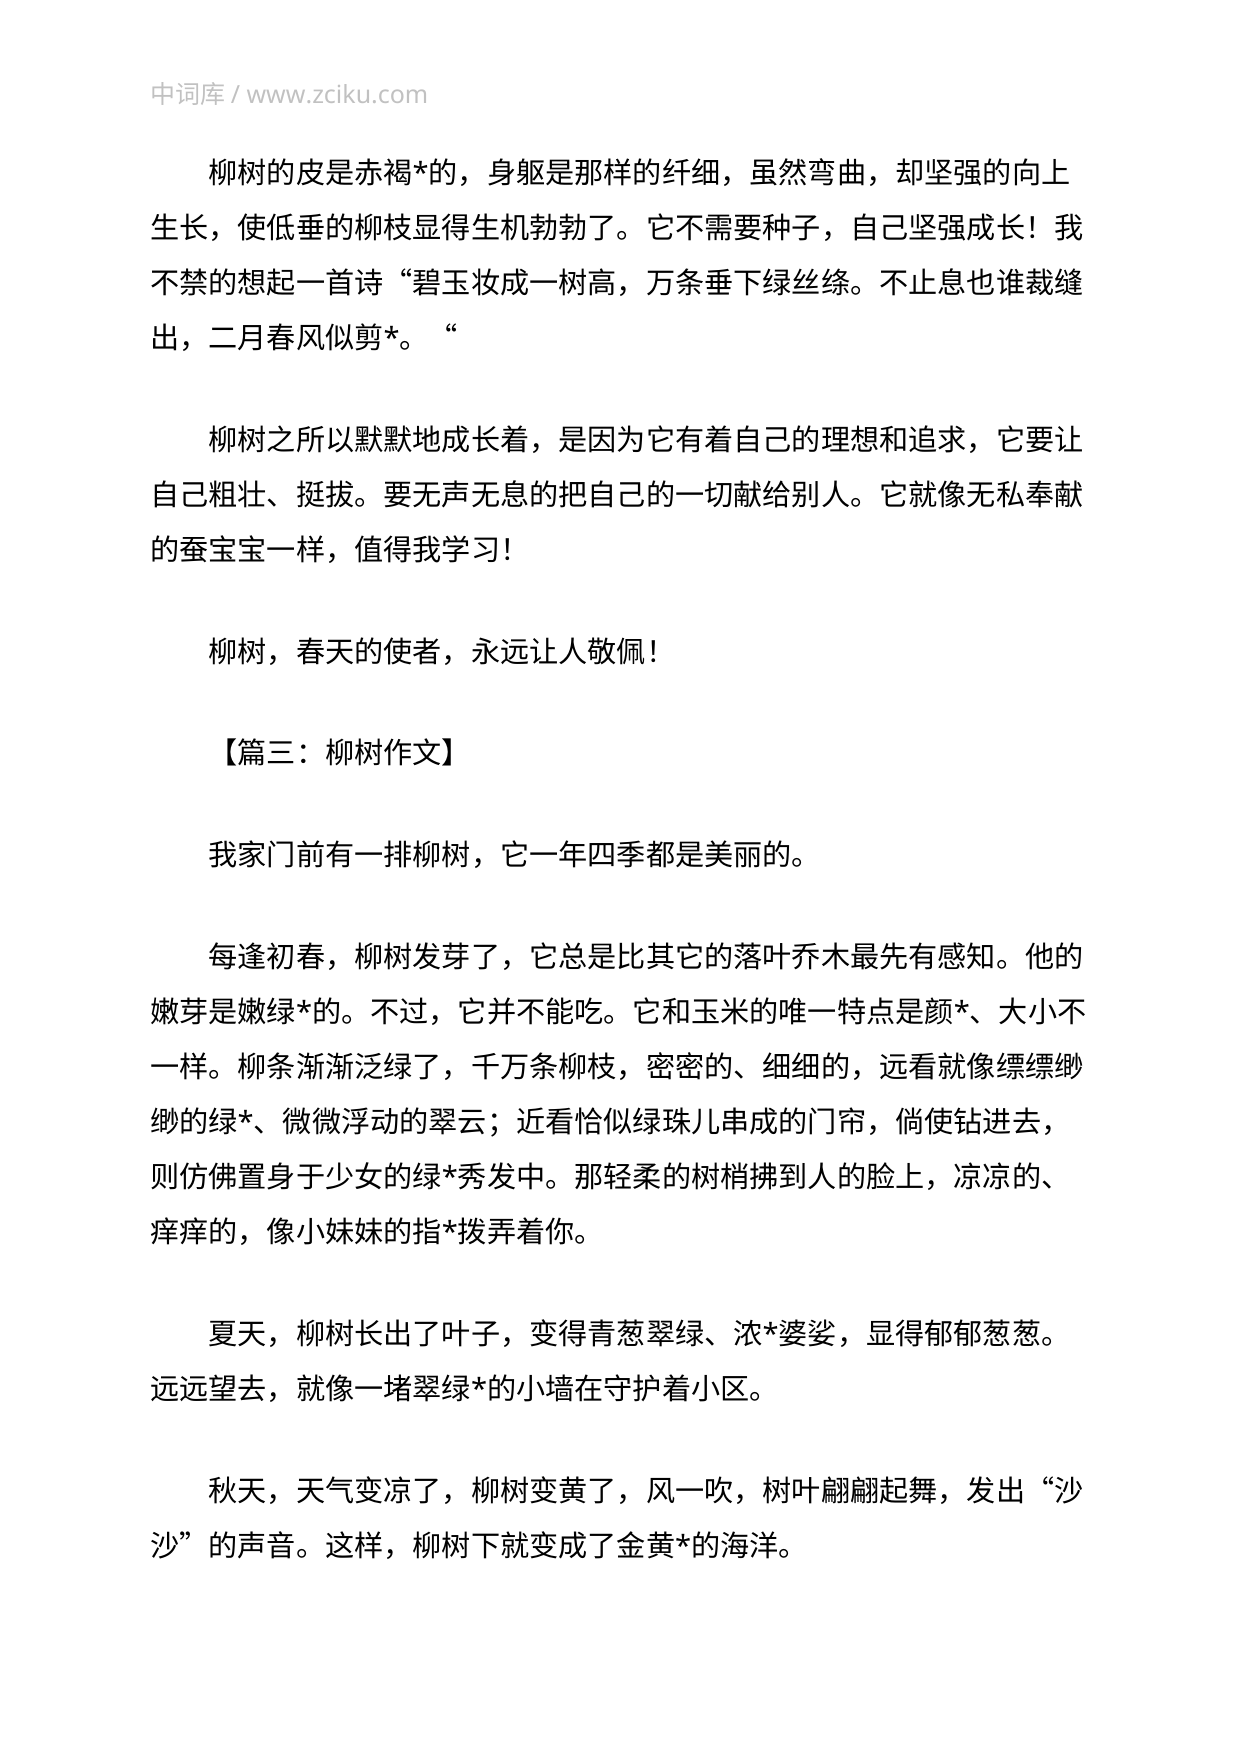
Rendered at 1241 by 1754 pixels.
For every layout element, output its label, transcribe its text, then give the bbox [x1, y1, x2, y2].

text 柳树的皮是赤褐*的，身躯是那样的纤细，虽然弯曲，却坚强的向上生长，使低垂的柳枝显得生机勃勃了。它不需要种子，自己坚强成长！我不禁的想起一首诗“碧玉妆成一树高，万条垂下绿丝绦。不止息也谁裁缝出，二月春风似剪*。“ [150, 150, 1090, 357]
text 每逢初春，柳树发芽了，它总是比其它的落叶乔木最先有感知。他的嫩芽是嫩绿*的。不过，它并不能吃。它和玉米的唯一特点是颜*、大小不一样。柳条渐渐泛绿了，千万条柳枝，密密的、细细的，远看就像缥缥缈缈的绿*、微微浮动的翠云；近看恰似绿珠儿串成的门帘，倘使钻进去，则仿佛置身于少女的绿*秀发中。那轻柔的树梢拂到人的脸上，凉凉的、痒痒的，像小妹妹的指*拨弄着你。 [150, 934, 1090, 1251]
text 柳树，春天的使者，永远让人敬佩！ [150, 628, 1090, 671]
text 秋天，天气变凉了，柳树变黄了，风一吹，树叶翩翩起舞，发出“沙沙”的声音。这样，柳树下就变成了金黄*的海洋。 [150, 1467, 1090, 1565]
text 柳树之所以默默地成长着，是因为它有着自己的理想和追求，它要让自己粗壮、挺拔。要无声无息的把自己的一切献给别人。它就像无私奉献的蚕宝宝一样，值得我学习！ [150, 417, 1090, 569]
text 【篇三：柳树作文】 [150, 730, 1090, 772]
text 夏天，柳树长出了叶子，变得青葱翠绿、浓*婆娑，显得郁郁葱葱。远远望去，就像一堵翠绿*的小墙在守护着小区。 [150, 1310, 1090, 1408]
text 我家门前有一排柳树，它一年四季都是美丽的。 [150, 832, 1090, 874]
